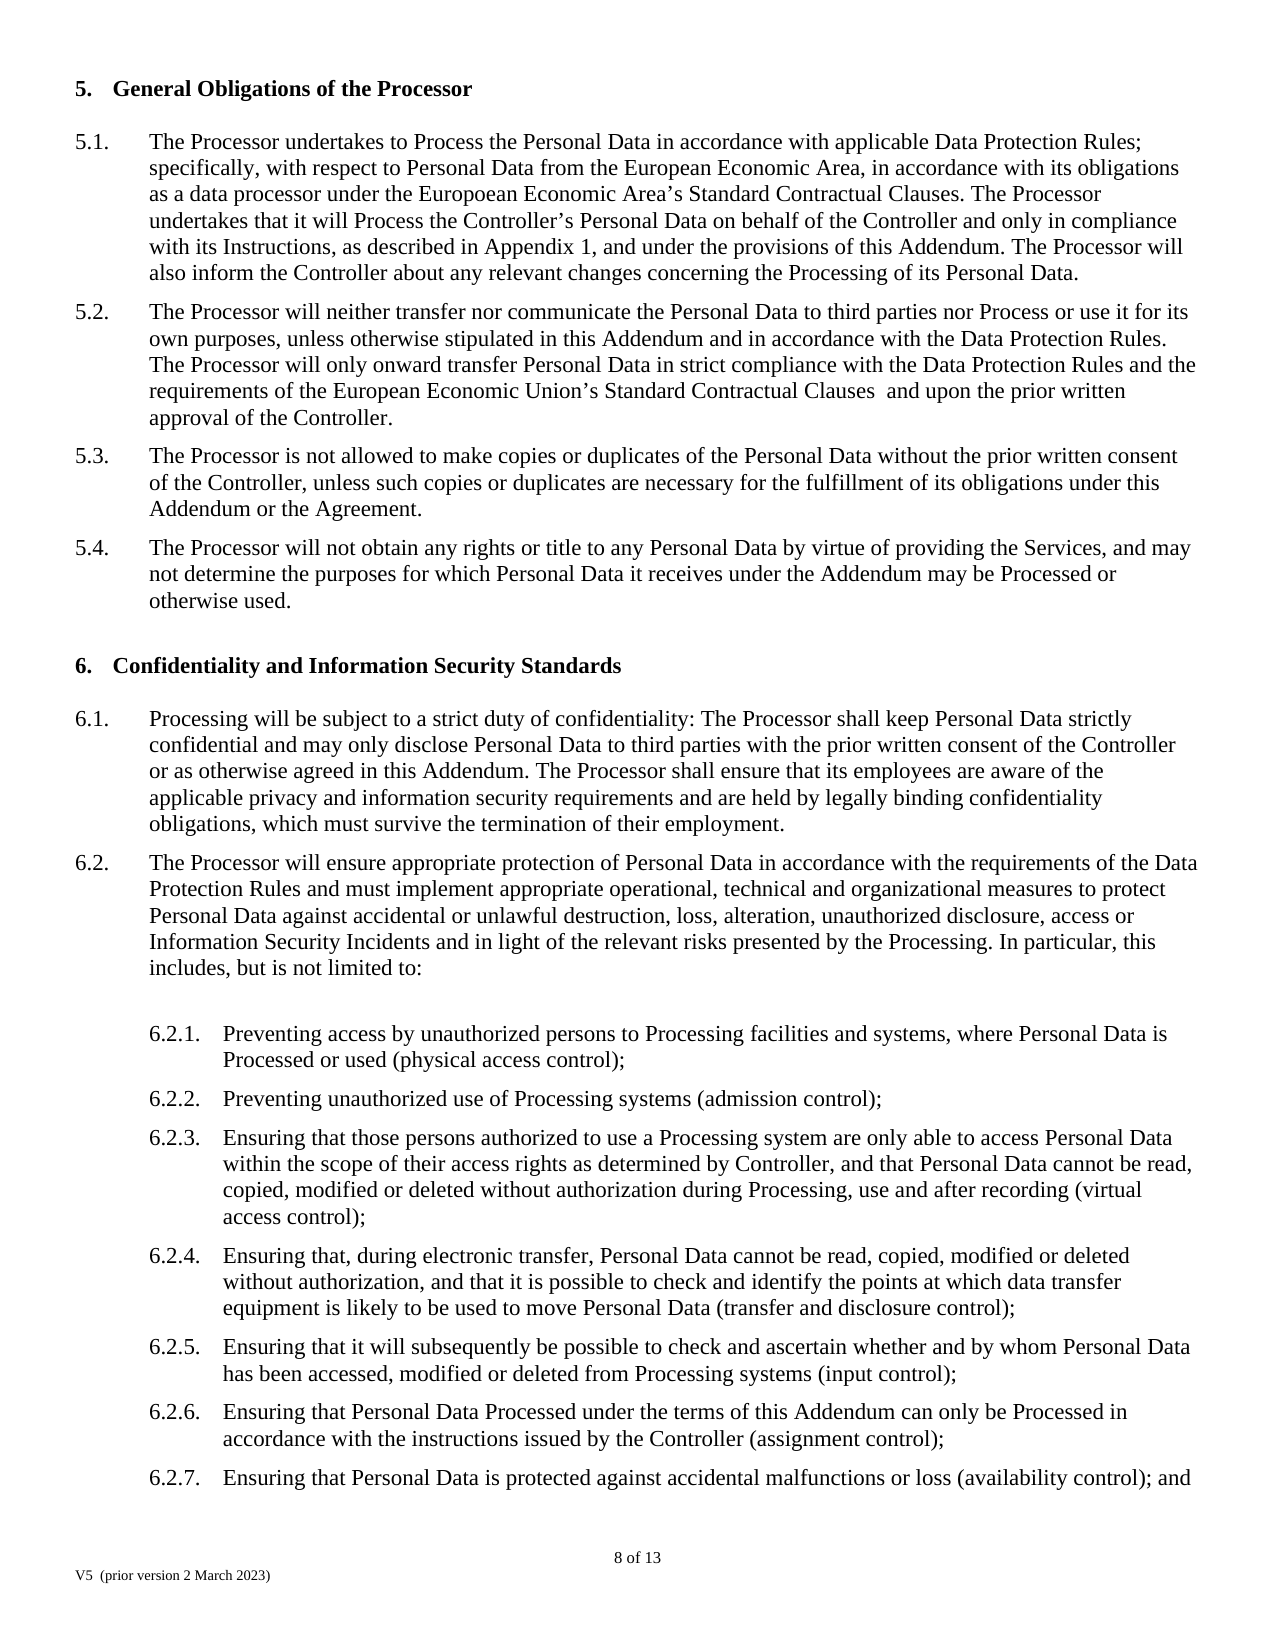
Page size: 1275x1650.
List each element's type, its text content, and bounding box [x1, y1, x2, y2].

list Preventing unauthorized use of Processing systems (admission control); [149, 1085, 1200, 1111]
list The Processor will ensure appropriate protection of Personal Data in accordance with the requirements of the Data Protection Rules and must implement appropriate operational, technical and organizational measures to protect Personal Data against accidental or unlawful destruction, loss, alteration, unauthorized disclosure, access or Information Security Incidents and in light of the relevant risks presented by the Processing. In particular, this includes, but is not limited to: [75, 849, 1200, 981]
list Preventing access by unauthorized persons to Processing facilities and systems, where Personal Data is Processed or used (physical access control); [149, 1020, 1200, 1072]
list Ensuring that it will subsequently be possible to check and ascertain whether and by whom Personal Data has been accessed, modified or deleted from Processing systems (input control); [149, 1333, 1200, 1386]
list The Processor will not obtain any rights or title to any Personal Data by virtue of providing the Services, and may not determine the purposes for which Personal Data it receives under the Addendum may be Processed or otherwise used. [75, 534, 1200, 613]
list The Processor will neither transfer nor communicate the Personal Data to third parties nor Process or use it for its own purposes, unless otherwise stipulated in this Addendum and in accordance with the Data Protection Rules. The Processor will only onward transfer Personal Data in strict compliance with the Data Protection Rules and the requirements of the European Economic Union’s Standard Contractual Clauses and upon the prior written approval of the Controller. [75, 298, 1200, 430]
list Ensuring that Personal Data Processed under the terms of this Addendum can only be Processed in accordance with the instructions issued by the Controller (assignment control); [149, 1398, 1200, 1451]
list Confidentiality and Information Security Standards [75, 652, 1200, 678]
list Ensuring that Personal Data is protected against accidental malfunctions or loss (availability control); and [149, 1464, 1200, 1490]
list Ensuring that those persons authorized to use a Processing system are only able to access Personal Data within the scope of their access rights as determined by Controller, and that Personal Data cannot be read, copied, modified or deleted without authorization during Processing, use and after recording (virtual access control); [149, 1124, 1200, 1229]
list General Obligations of the Processor [75, 75, 1200, 101]
list The Processor undertakes to Process the Personal Data in accordance with applicable Data Protection Rules; specifically, with respect to Personal Data from the European Economic Area, in accordance with its obligations as a data processor under the Europoean Economic Area’s Standard Contractual Clauses. The Processor undertakes that it will Process the Controller’s Personal Data on behalf of the Controller and only in compliance with its Instructions, as described in Appendix 1, and under the provisions of this Addendum. The Processor will also inform the Controller about any relevant changes concerning the Processing of its Personal Data. [75, 128, 1200, 286]
list Processing will be subject to a strict duty of confidentiality: The Processor shall keep Personal Data strictly confidential and may only disclose Personal Data to third parties with the prior written consent of the Controller or as otherwise agreed in this Addendum. The Processor shall ensure that its employees are aware of the applicable privacy and information security requirements and are held by legally binding confidentiality obligations, which must survive the termination of their employment. [75, 705, 1200, 837]
list Ensuring that, during electronic transfer, Personal Data cannot be read, copied, modified or deleted without authorization, and that it is possible to check and identify the points at which data transfer equipment is likely to be used to move Personal Data (transfer and disclosure control); [149, 1242, 1200, 1321]
list The Processor is not allowed to make copies or duplicates of the Personal Data without the prior written consent of the Controller, unless such copies or duplicates are necessary for the fulfillment of its obligations under this Addendum or the Agreement. [75, 443, 1200, 522]
